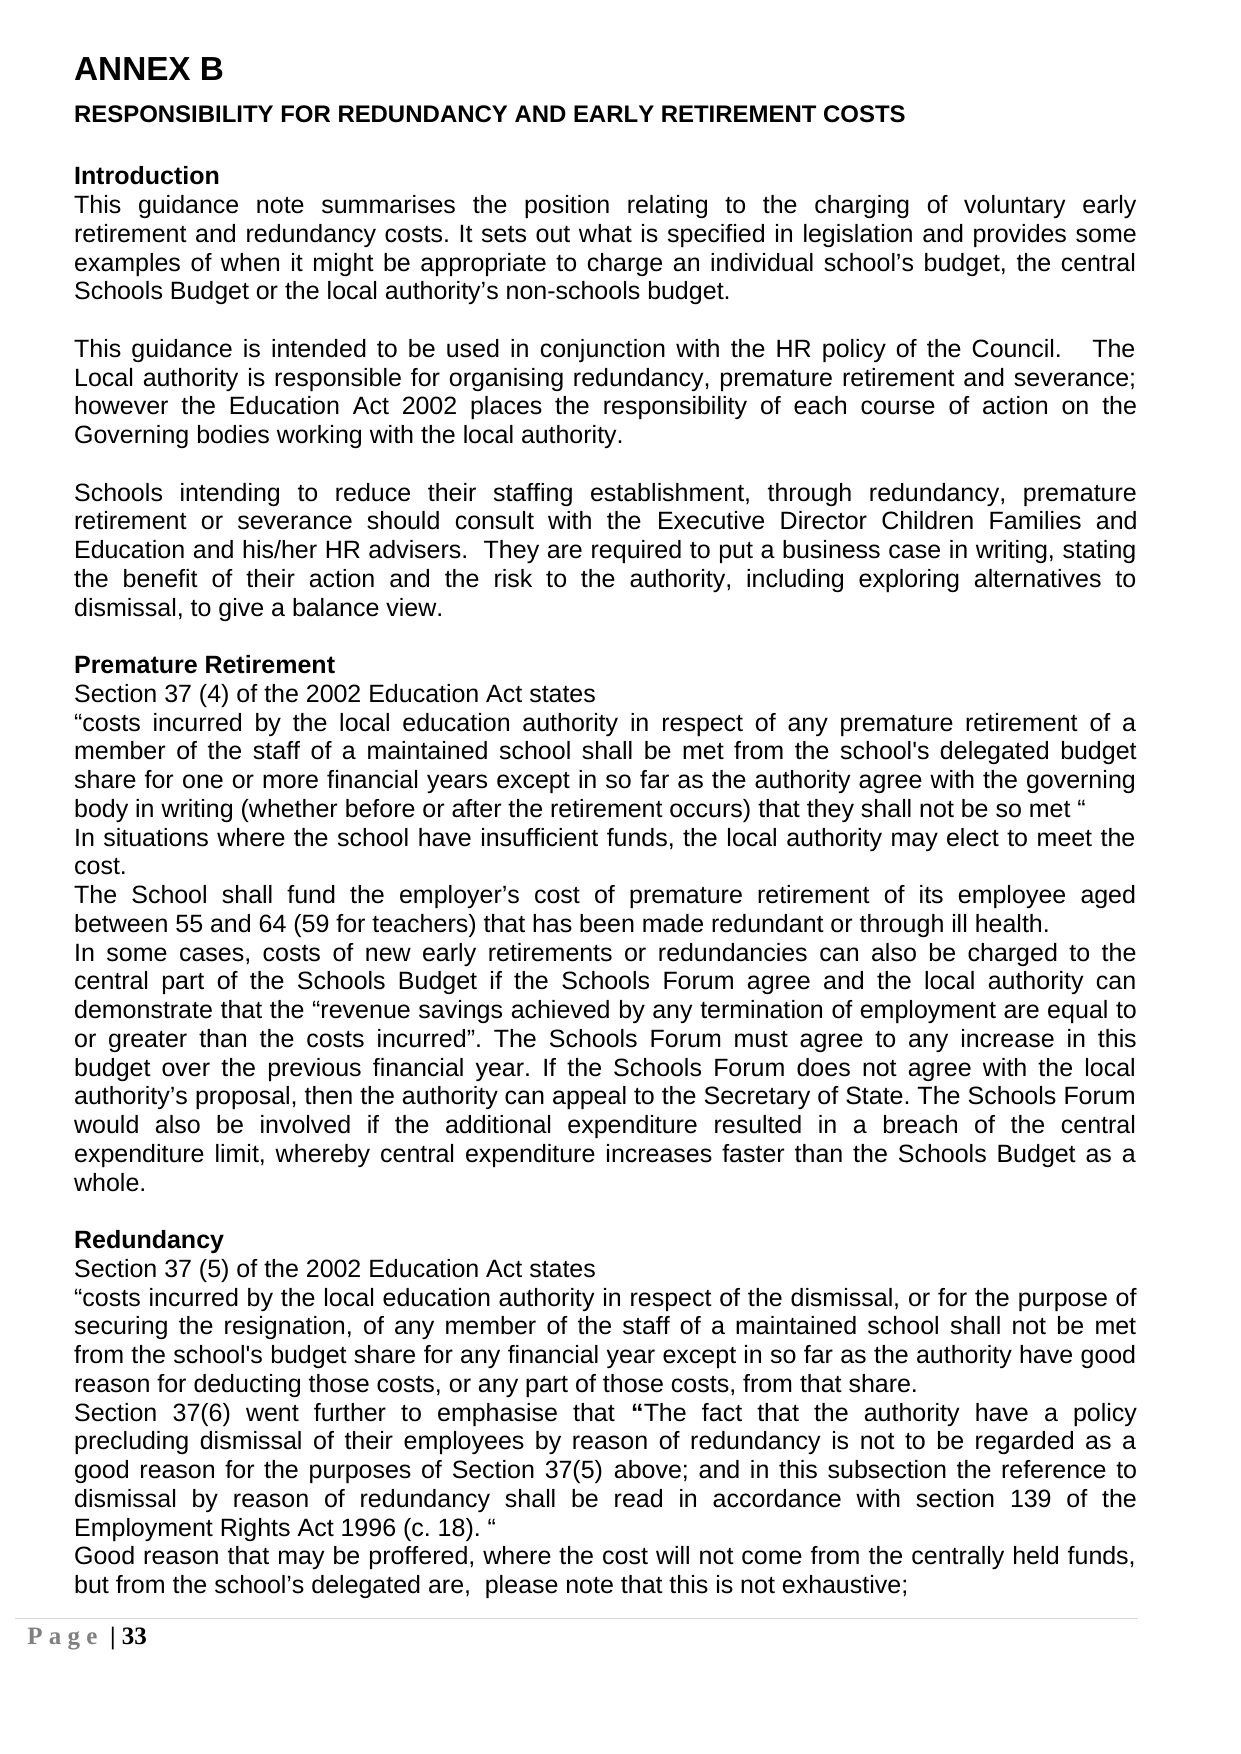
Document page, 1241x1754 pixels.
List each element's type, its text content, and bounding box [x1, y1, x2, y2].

text Good reason that may be proffered, where the cost will not come from the centrally held funds, but from the school’s delegated are, please note that this is not exhaustive; [74, 1541, 1138, 1599]
text “costs incurred by the local education authority in respect of any premature retirement of a member of the staff of a maintained school shall be met from the school's delegated budget share for one or more financial years except in so far as the authority agree with the governing body in writing (whether before or after the retirement occurs) that they shall not be so met “ [74, 708, 1138, 823]
text RESPONSIBILITY FOR REDUNDANCY AND EARLY RETIREMENT COSTS [74, 99, 1138, 127]
text Premature Retirement [74, 650, 1138, 679]
text This guidance is intended to be used in conjunction with the HR policy of the Council. The Local authority is responsible for organising redundancy, premature retirement and severance; however the Education Act 2002 places the responsibility of each course of action on the Governing bodies working with the local authority. [74, 334, 1138, 449]
text ANNEX B [74, 48, 1138, 87]
text Section 37(6) went further to emphasise that “The fact that the authority have a policy precluding dismissal of their employees by reason of redundancy is not to be regarded as a good reason for the purposes of Section 37(5) above; and in this subsection the reference to dismissal by reason of redundancy shall be read in accordance with section 139 of the Employment Rights Act 1996 (c. 18). “ [74, 1398, 1138, 1541]
text Introduction [74, 161, 1138, 190]
text Redundancy [74, 1225, 1138, 1254]
text The School shall fund the employer’s cost of premature retirement of its employee aged between 55 and 64 (59 for teachers) that has been made redundant or through ill health. [74, 880, 1138, 938]
text Section 37 (4) of the 2002 Education Act states [74, 679, 1138, 708]
text In some cases, costs of new early retirements or redundancies can also be charged to the central part of the Schools Budget if the Schools Forum agree and the local authority can demonstrate that the “revenue savings achieved by any termination of employment are equal to or greater than the costs incurred”. The Schools Forum must agree to any increase in this budget over the previous financial year. If the Schools Forum does not agree with the local authority’s proposal, then the authority can appeal to the Secretary of State. The Schools Forum would also be involved if the additional expenditure resulted in a breach of the central expenditure limit, whereby central expenditure increases faster than the Schools Budget as a whole. [74, 938, 1138, 1196]
text This guidance note summarises the position relating to the charging of voluntary early retirement and redundancy costs. It sets out what is specified in legislation and provides some examples of when it might be appropriate to charge an individual school’s budget, the central Schools Budget or the local authority’s non-schools budget. [74, 190, 1138, 305]
text In situations where the school have insufficient funds, the local authority may elect to meet the cost. [74, 823, 1138, 880]
text Schools intending to reduce their staffing establishment, through redundancy, premature retirement or severance should consult with the Executive Director Children Families and Education and his/her HR advisers. They are required to put a business case in writing, stating the benefit of their action and the risk to the authority, including exploring alternatives to dismissal, to give a balance view. [74, 478, 1138, 621]
text Section 37 (5) of the 2002 Education Act states [74, 1254, 1138, 1283]
text “costs incurred by the local education authority in respect of the dismissal, or for the purpose of securing the resignation, of any member of the staff of a maintained school shall not be met from the school's budget share for any financial year except in so far as the authority have good reason for deducting those costs, or any part of those costs, from that share. [74, 1283, 1138, 1398]
